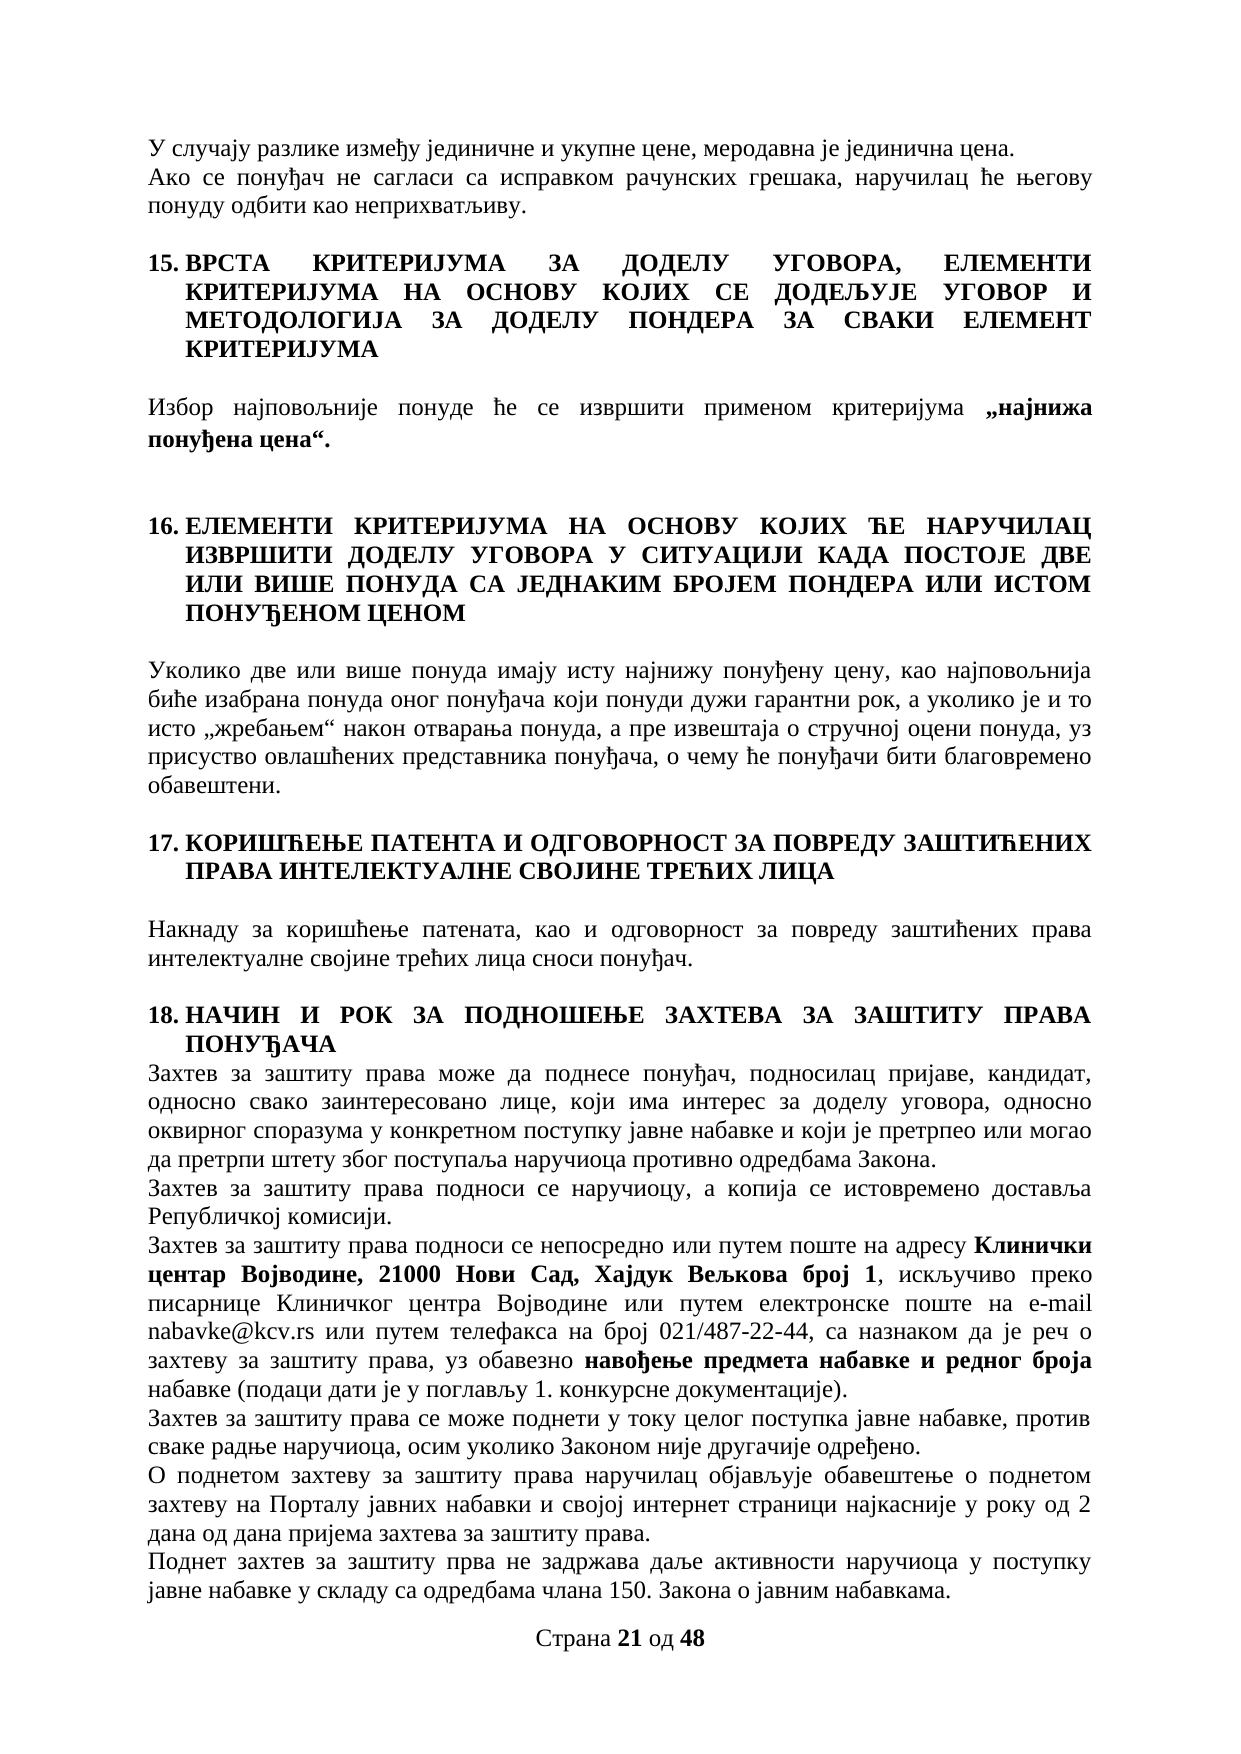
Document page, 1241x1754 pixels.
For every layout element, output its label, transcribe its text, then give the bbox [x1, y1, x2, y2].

text О поднетом захтеву за заштиту права наручилац објављује обавештење о поднетом захтеву на Порталу јавних набавки и својој интернет страници најкасније у року од 2 дана од дана пријема захтева за заштиту права. [148, 1460, 1092, 1546]
text Ако се понуђач не сагласи са исправком рачунских грешака, наручилац ће његову понуду одбити као неприхватљиву. [148, 162, 1092, 219]
text У случају разлике између јединичне и укупне цене, меродавна је јединична цена. [148, 133, 1092, 162]
text Захтев за заштиту права подноси се непосредно или путем поште на адресу Клинички центар Војводине, 21000 Нови Сад, Хајдук Вељкова број 1, искључиво преко писарнице Клиничког центра Војводине или путем електронске поште на e-mail nabavke@kcv.rs или путем телефакса на број 021/487-22-44, са назнаком да је реч о захтеву за заштиту права, уз обавезно навођење предмета набавке и редног броја набавке (подаци дати је у поглављу 1. конкурсне документације). [148, 1230, 1092, 1403]
list ЕЛЕМЕНТИ КРИТЕРИЈУМА НА ОСНОВУ КОЈИХ ЋЕ НАРУЧИЛАЦ ИЗВРШИТИ ДОДЕЛУ УГОВОРА У СИТУАЦИЈИ КАДА ПОСТОЈЕ ДВЕ ИЛИ ВИШЕ ПОНУДА СА ЈЕДНАКИМ БРОЈЕМ ПОНДЕРА ИЛИ ИСТОМ ПОНУЂЕНОМ ЦЕНОМ [148, 511, 1092, 626]
text Накнаду за коришћење патената, као и одговорност за повреду заштићених права интелектуалне својине трећих лица сноси понуђач. [148, 914, 1092, 971]
text Захтев за заштиту права се може поднети у току целог поступка јавне набавке, против сваке радње наручиоца, осим уколико Законом није другачије одређено. [148, 1403, 1092, 1460]
text Уколико две или више понуда имају исту најнижу понуђену цену, као најповољнија биће изабрана понуда оног понуђача који понуди дужи гарантни рок, а уколико је и то исто „жребањем“ након отварања понуда, а пре извештаја о стручној оцени понуда, уз присуство овлашћених представника понуђача, о чему ће понуђачи бити благовремено обавештени. [148, 655, 1092, 799]
text Захтев за заштиту права подноси се наручиоцу, а копија се истовремено доставља Републичкој комисији. [148, 1173, 1092, 1230]
list ВРСТА КРИТЕРИЈУМА ЗА ДОДЕЛУ УГОВОРА, ЕЛЕМЕНТИ КРИТЕРИЈУМА НА ОСНОВУ КОЈИХ СЕ ДОДЕЉУЈЕ УГОВОР И МЕТОДОЛОГИЈА ЗА ДОДЕЛУ ПОНДЕРА ЗА СВАКИ ЕЛЕМЕНТ КРИТЕРИЈУМА [148, 248, 1092, 363]
list КОРИШЋЕЊЕ ПАТЕНТА И ОДГОВОРНОСТ ЗА ПОВРЕДУ ЗАШТИЋЕНИХ ПРАВА ИНТЕЛЕКТУАЛНЕ СВОЈИНЕ ТРЕЋИХ ЛИЦА [148, 828, 1092, 885]
text Поднет захтев за заштиту прва не задржава даље активности наручиоца у поступку јавне набавке у складу са одредбама члана 150. Закона о јавним набавкама. [148, 1546, 1092, 1604]
text Захтев за заштиту права може да поднесе понуђач, подносилац пријаве, кандидат, односно свако заинтересовано лице, који има интерес за доделу уговора, односно оквирног споразума у конкретном поступку јавне набавке и који је претрпео или могао да претрпи штету због поступаља наручиоца противно одредбама Закона. [148, 1058, 1092, 1173]
list НАЧИН И РОК ЗА ПОДНОШЕЊЕ ЗАХТЕВА ЗА ЗАШТИТУ ПРАВА ПОНУЂАЧА [148, 1000, 1092, 1058]
text Избор најповољније понуде ће се извршити применом критеријума [148, 392, 1092, 454]
